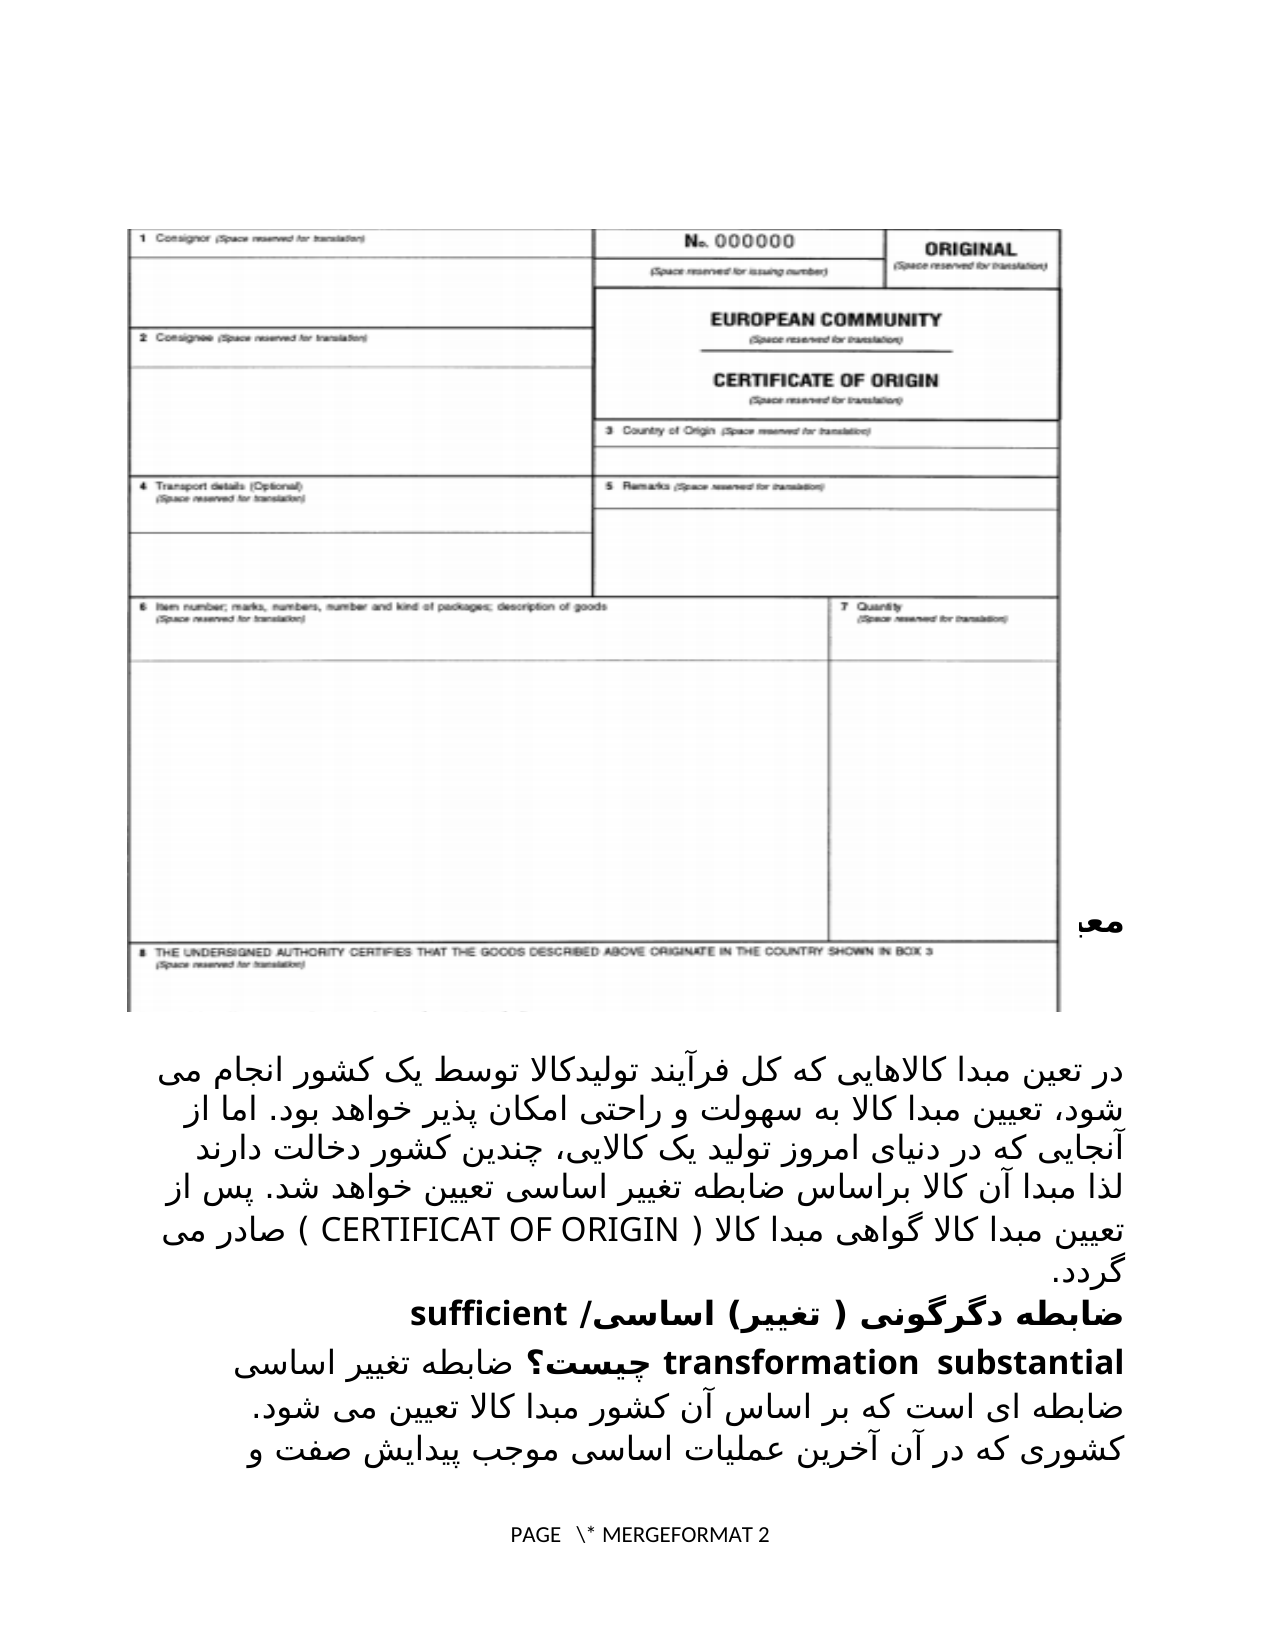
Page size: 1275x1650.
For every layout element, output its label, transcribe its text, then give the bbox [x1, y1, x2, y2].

text در تعین مبدا کالاهایی که کل فرآیند تولیدکالا توسط یک کشور انجام می شود، تعیین مبدا کالا به سهولت و راحتی امکان پذیر خواهد بود. اما از آنجایی که در دنیای امروز تولید یک کالایی، چندین کشور دخالت دارند لذا مبدا آن کالا براساس ضابطه تغییر اساسی تعیین خواهد شد. پس از تعیین مبدا کالا گواهی مبدا کالا ( CERTIFICAT OF ORIGIN ) صادر می گردد. [150, 1051, 1125, 1290]
picture [127, 229, 1064, 1012]
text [150, 1290, 1125, 1468]
text معیارهای تعیین مبدا کالا: [1079, 901, 1125, 940]
